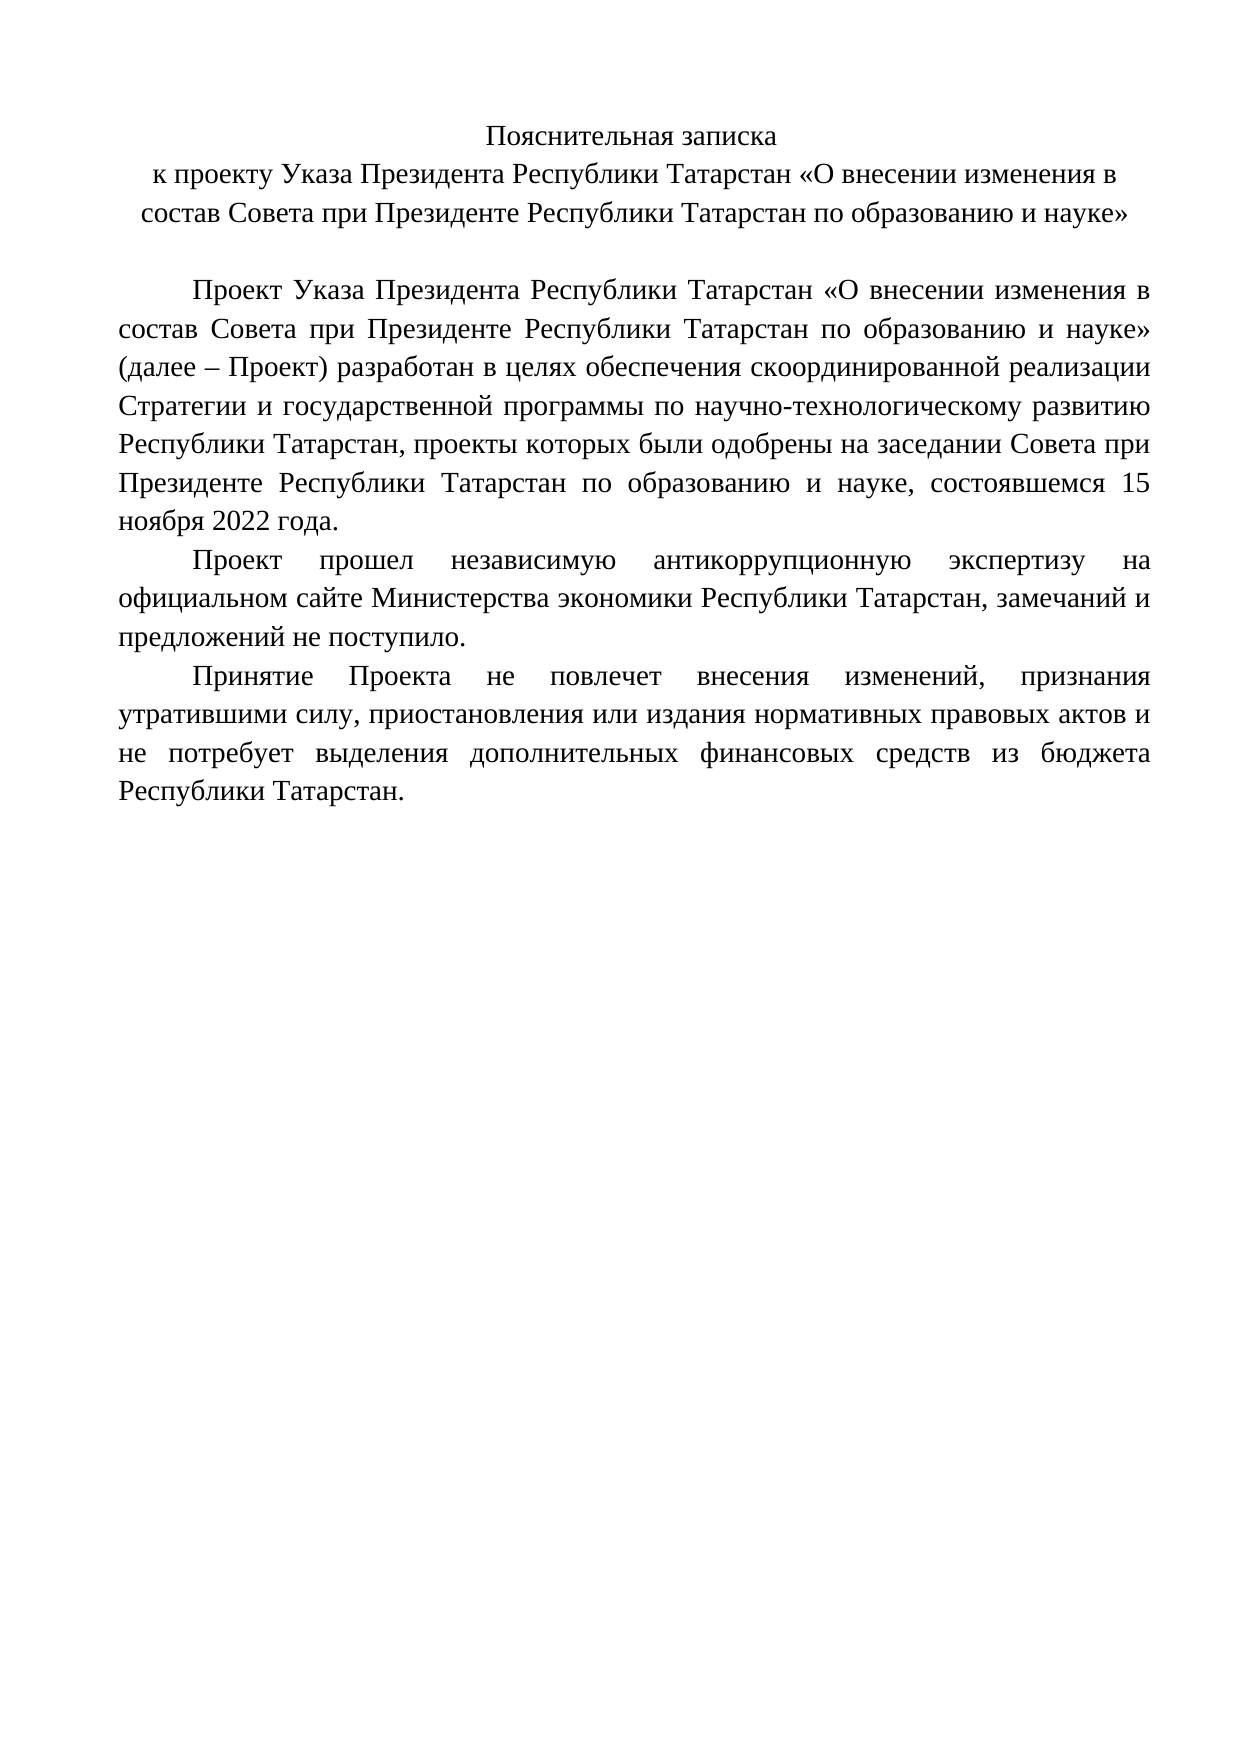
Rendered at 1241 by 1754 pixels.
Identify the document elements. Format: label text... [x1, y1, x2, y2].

text Проект Указа Президента Республики Татарстан «О внесении изменения в состав Совета при Президенте Республики Татарстан по образованию и науке» (далее – Проект) разработан в целях обеспечения скоординированной реализации Стратегии и государственной программы по научно-технологическому развитию Республики Татарстан, проекты которых были одобрены на заседании Совета при Президенте Республики Татарстан по образованию и науке, состоявшемся 15 ноября 2022 года. [118, 272, 1152, 537]
text Проект прошел независимую антикоррупционную экспертизу на официальном сайте Министерства экономики Республики Татарстан, замечаний и предложений не поступило. [118, 542, 1152, 653]
text Принятие Проекта не повлечет внесения изменений, признания утратившими силу, приостановления или издания нормативных правовых актов и не потребует выделения дополнительных финансовых средств из бюджета Республики Татарстан. [118, 658, 1152, 807]
text Пояснительная записка к проекту Указа Президента Республики Татарстан «О внесении изменения в состав Совета при Президенте Республики Татарстан по образованию и науке» [118, 118, 1152, 229]
